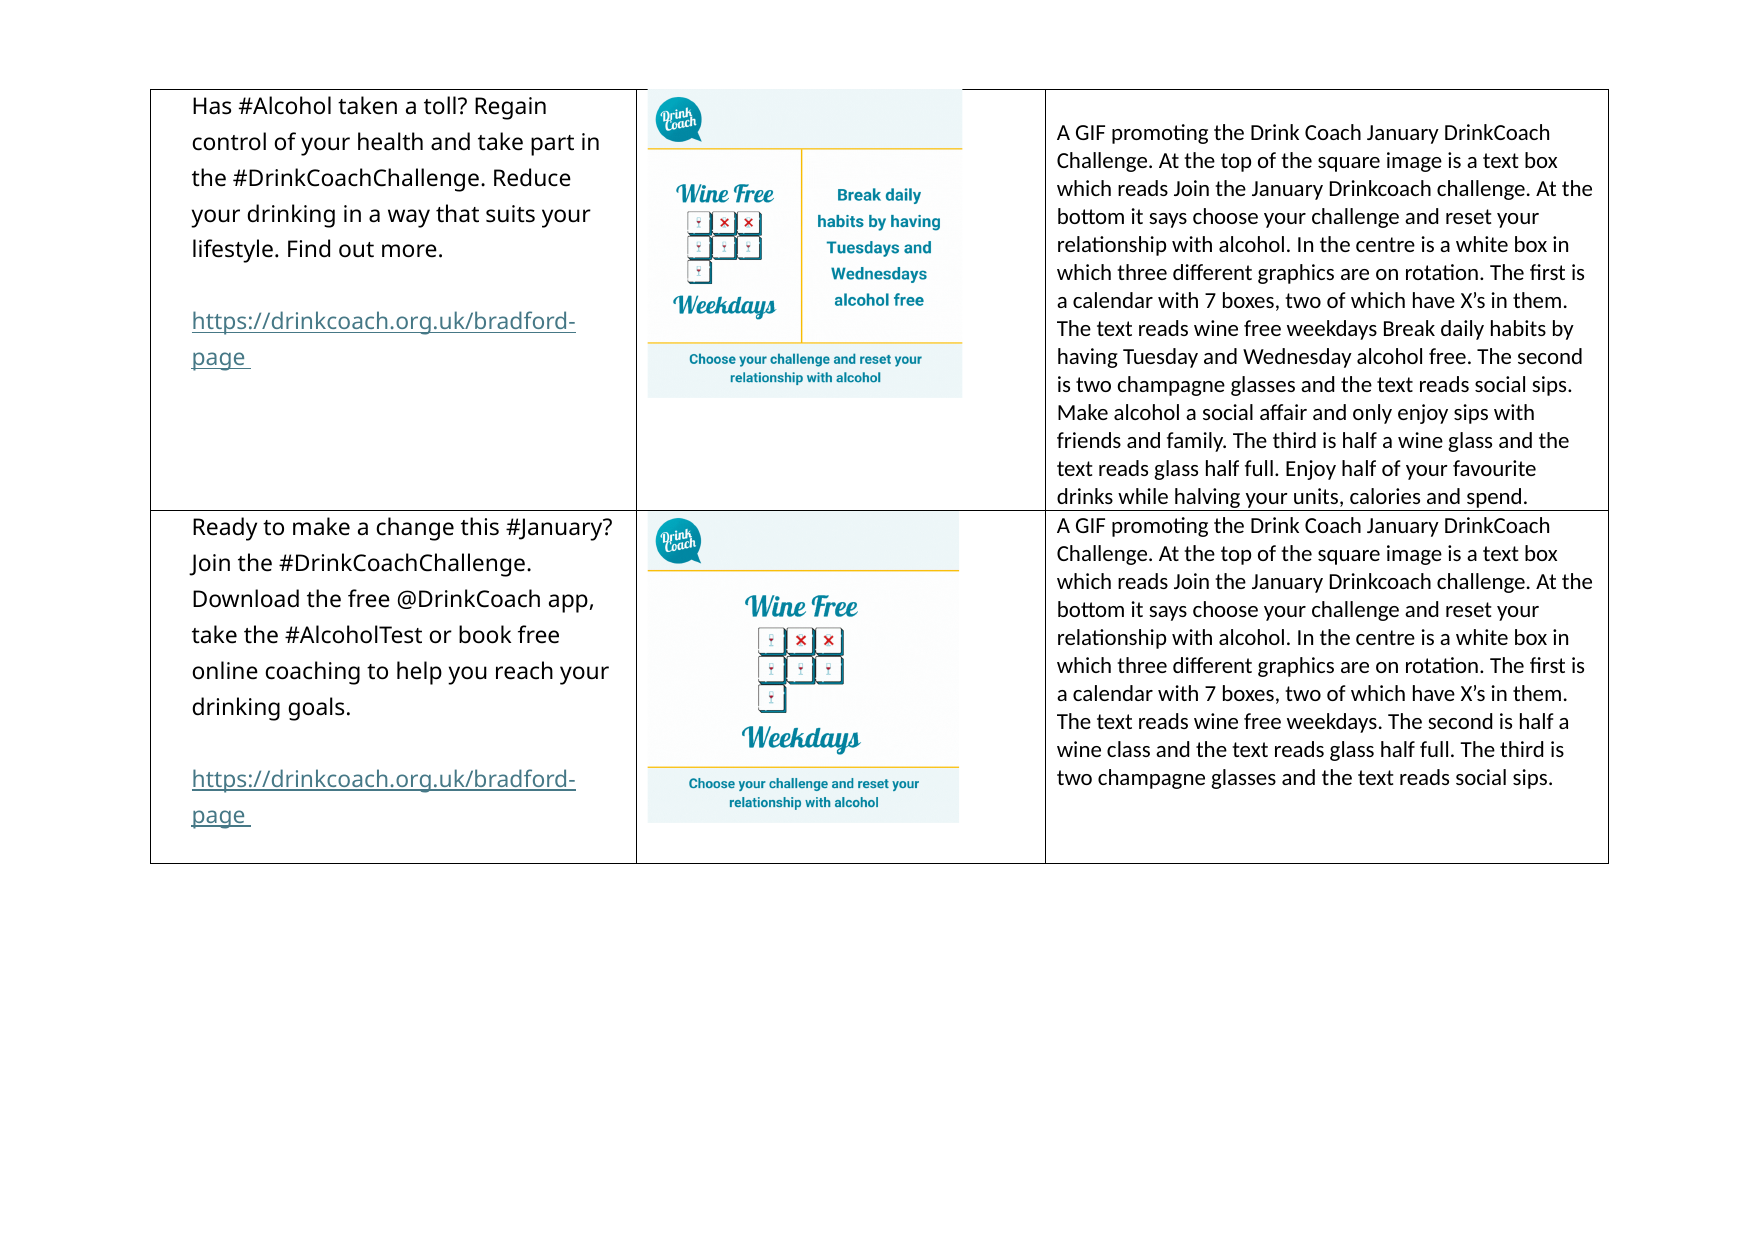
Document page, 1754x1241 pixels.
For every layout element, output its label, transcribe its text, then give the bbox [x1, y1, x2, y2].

table_cell [637, 511, 1045, 862]
table_cell A GIF promoting the Drink Coach January DrinkCoach Challenge. At the top of the square image is a text box which reads Join the January Drinkcoach challenge. At the bottom it says choose your challenge and reset your relationship with alcohol. In the centre is a white box in which three different graphics are on rotation. The first is a calendar with 7 boxes, two of which have X’s in them. The text reads wine free weekdays Break daily habits by having Tuesday and Wednesday alcohol free. The second is two champagne glasses and the text reads social sips. Make alcohol a social affair and only enjoy sips with friends and family. The third is half a wine glass and the text reads glass half full. Enjoy half of your favourite drinks while halving your units, calories and spend. [1046, 90, 1608, 510]
table_cell [637, 90, 1045, 510]
table_cell A GIF promoting the Drink Coach January DrinkCoach Challenge. At the top of the square image is a text box which reads Join the January Drinkcoach challenge. At the bottom it says choose your challenge and reset your relationship with alcohol. In the centre is a white box in which three different graphics are on rotation. The first is a calendar with 7 boxes, two of which have X’s in them. The text reads wine free weekdays. The second is half a wine class and the text reads glass half full. The third is two champagne glasses and the text reads social sips. [1046, 511, 1608, 862]
picture [647, 89, 963, 398]
table_cell Has #Alcohol taken a toll? Regain control of your health and take part in the #DrinkCoachChallenge. Reduce your drinking in a way that suits your lifestyle. Find out more. https://drinkcoach.org.uk/bradford-page [151, 90, 636, 510]
table_cell Ready to make a change this #January? Join the #DrinkCoachChallenge. Download the free @DrinkCoach app, take the #AlcoholTest or book free online coaching to help you reach your drinking goals. https://drinkcoach.org.uk/bradford-page [151, 511, 636, 862]
picture [647, 511, 960, 823]
